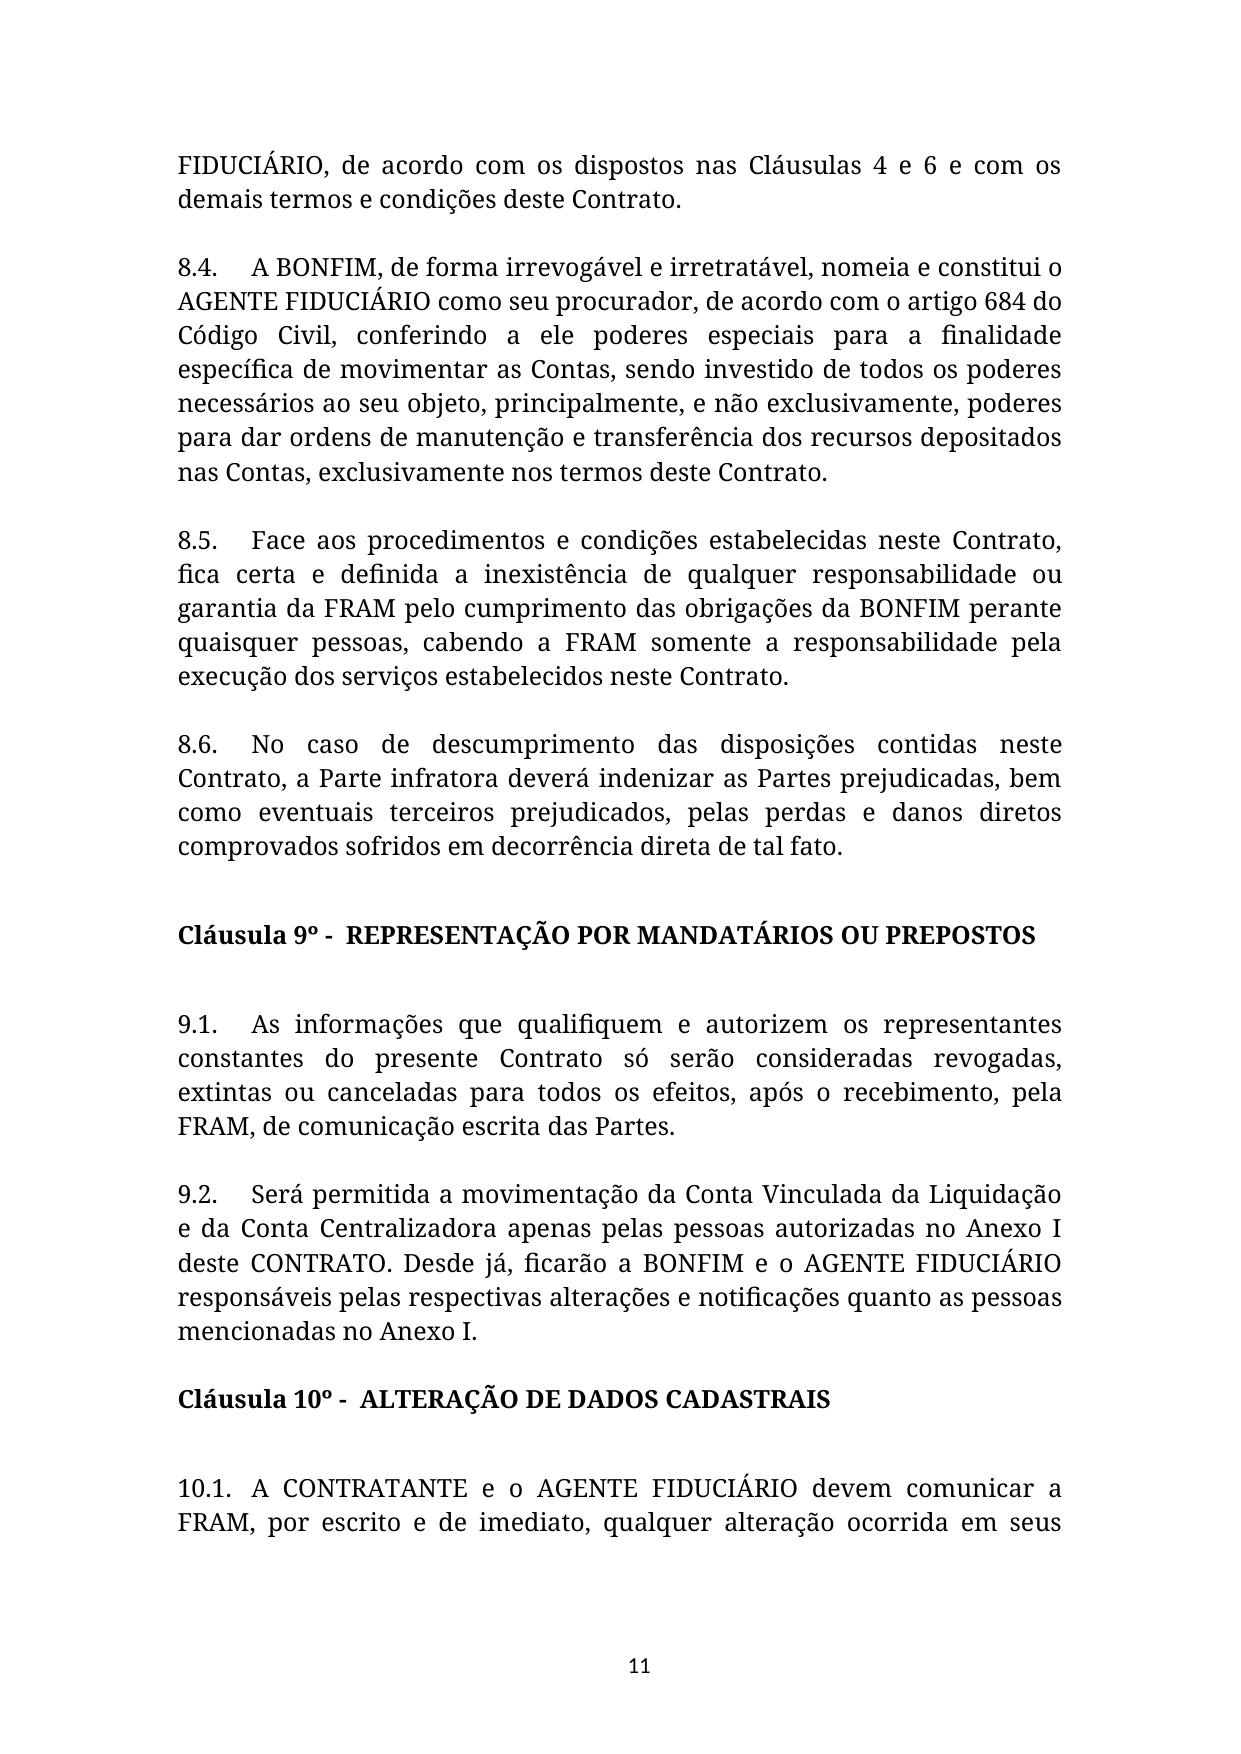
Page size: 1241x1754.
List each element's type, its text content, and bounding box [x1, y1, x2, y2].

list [177, 1470, 1063, 1538]
list No caso de descumprimento das disposições contidas neste Contrato, a Parte infratora deverá indenizar as Partes prejudicadas, bem como eventuais terceiros prejudicados, pelas perdas e danos diretos comprovados sofridos em decorrência direta de tal fato. [177, 727, 1063, 863]
list Será permitida a movimentação da Conta Vinculada da Liquidação e da Conta Centralizadora apenas pelas pessoas autorizadas no Anexo I deste CONTRATO. Desde já, ficarão a BONFIM e o AGENTE FIDUCIÁRIO responsáveis pelas respectivas alterações e notificações quanto as pessoas mencionadas no Anexo I. [177, 1177, 1063, 1347]
list ALTERAÇÃO DE DADOS CADASTRAIS [177, 1381, 1063, 1416]
list REPRESENTAÇÃO POR MANDATÁRIOS OU PREPOSTOS [177, 918, 1063, 952]
list Face aos procedimentos e condições estabelecidas neste Contrato, fica certa e definida a inexistência de qualquer responsabilidade ou garantia da FRAM pelo cumprimento das obrigações da BONFIM perante quaisquer pessoas, cabendo a FRAM somente a responsabilidade pela execução dos serviços estabelecidos neste Contrato. [177, 522, 1063, 693]
list As informações que qualifiquem e autorizem os representantes constantes do presente Contrato só serão consideradas revogadas, extintas ou canceladas para todos os efeitos, após o recebimento, pela FRAM, de comunicação escrita das Partes. [177, 1007, 1063, 1143]
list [177, 148, 1063, 216]
list A BONFIM, de forma irrevogável e irretratável, nomeia e constitui o AGENTE FIDUCIÁRIO como seu procurador, de acordo com o artigo 684 do Código Civil, conferindo a ele poderes especiais para a finalidade específica de movimentar as Contas, sendo investido de todos os poderes necessários ao seu objeto, principalmente, e não exclusivamente, poderes para dar ordens de manutenção e transferência dos recursos depositados nas Contas, exclusivamente nos termos deste Contrato. [177, 250, 1063, 488]
